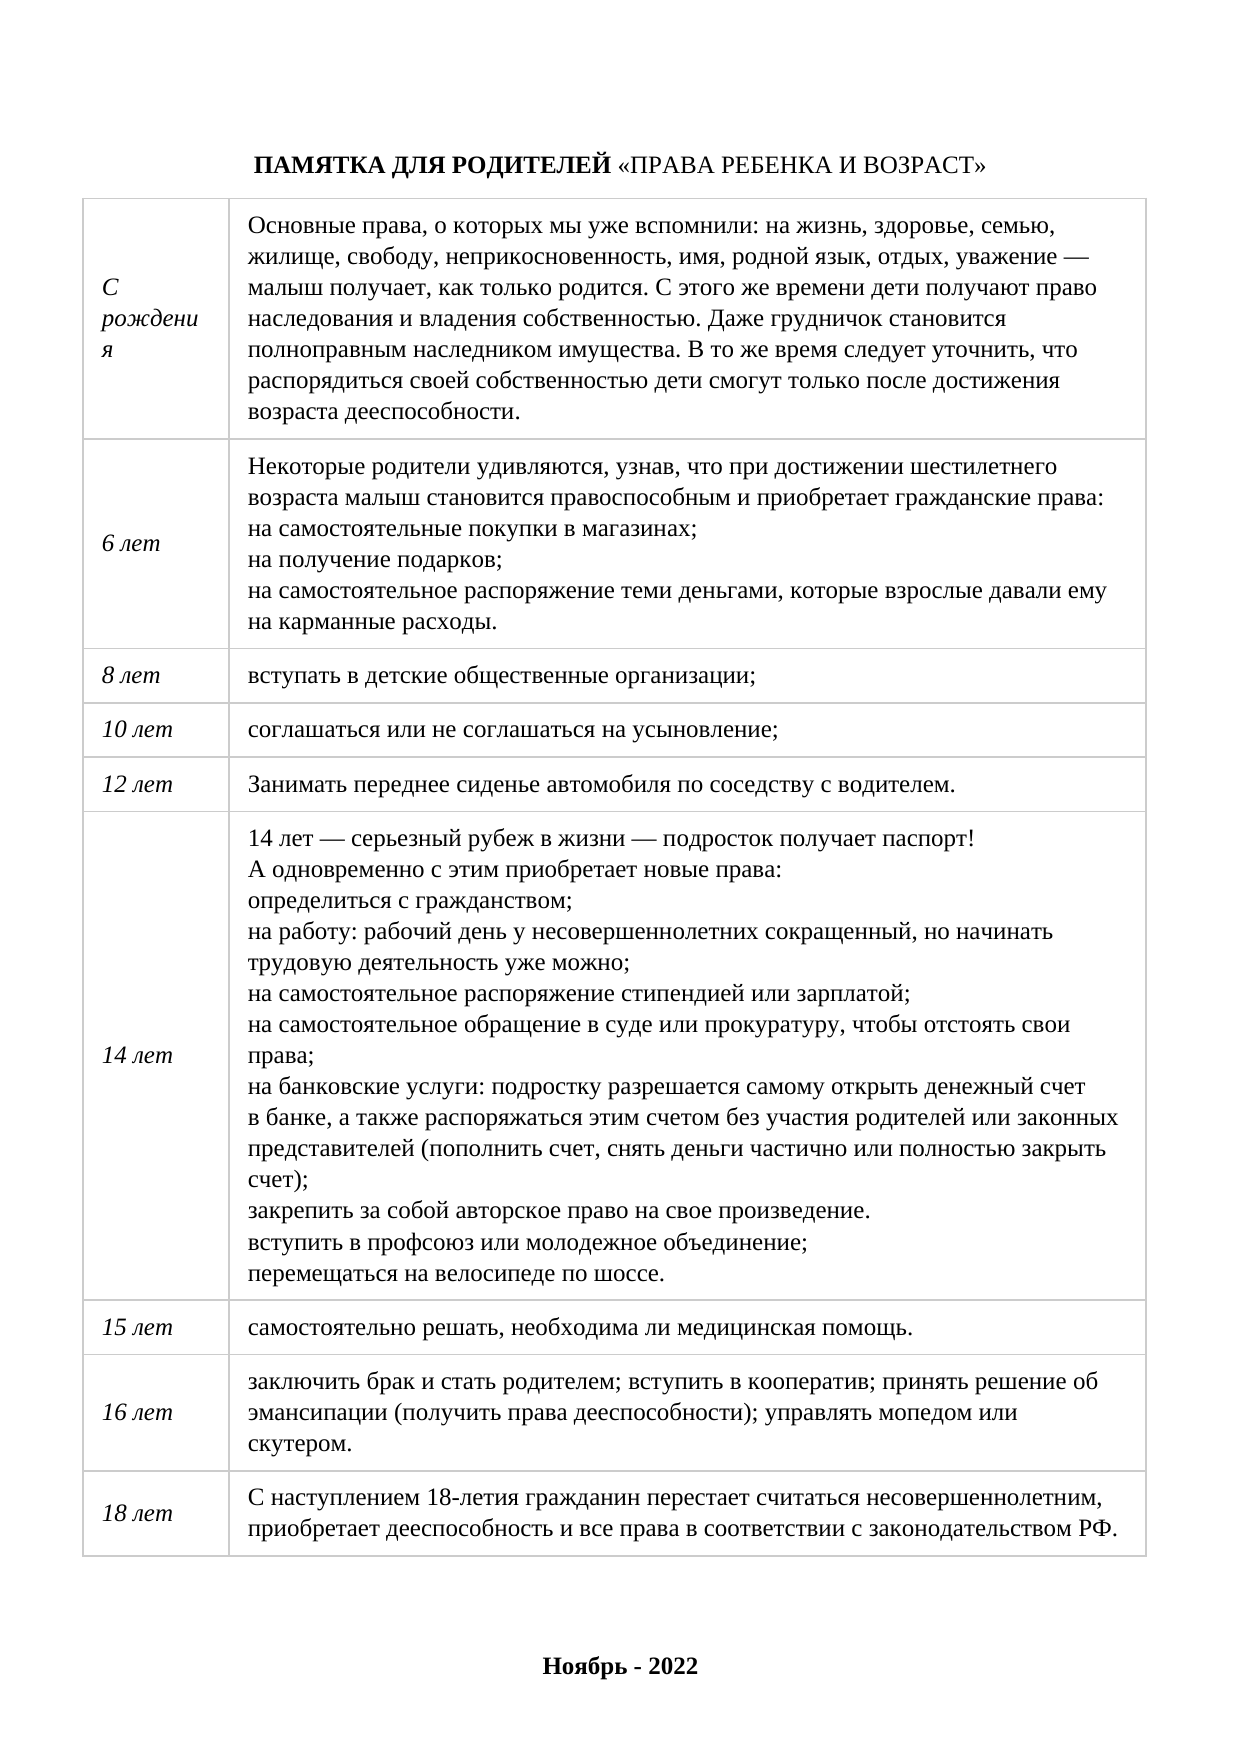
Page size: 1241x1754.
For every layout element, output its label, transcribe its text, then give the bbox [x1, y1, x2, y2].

table_cell 15 лет [84, 1301, 228, 1354]
table_cell 10 лет [84, 704, 228, 756]
table_cell Занимать переднее сиденье автомобиля по соседству с водителем. [230, 758, 1145, 811]
table_cell 18 лет [84, 1472, 228, 1555]
table_cell С наступлением 18-летия гражданин перестает считаться несовершеннолетним, приобретает дееспособность и все права в соответствии с законодательством РФ. [230, 1472, 1145, 1555]
table_cell соглашаться или не соглашаться на усыновление; [230, 704, 1145, 756]
table_cell заключить брак и стать родителем; вступить в кооператив; принять решение об эмансипации (получить права дееспособности); управлять мопедом или скутером. [230, 1355, 1145, 1470]
table_cell 16 лет [84, 1355, 228, 1470]
table_cell 12 лет [84, 758, 228, 811]
table_cell 6 лет [84, 440, 228, 648]
table_header Основные права, о которых мы уже вспомнили: на жизнь, здоровье, семью, жилище, свободу, неприкосновенность, имя, родной язык, отдых, уважение — малыш получает, как только родится. С этого же времени дети получают право наследования и владения собственностью. Даже грудничок становится полноправным наследником имущества. В то же время следует уточнить, что распорядиться своей собственностью дети смогут только после достижения возраста дееспособности. [230, 199, 1145, 438]
table_cell самостоятельно решать, необходима ли медицинская помощь. [230, 1301, 1145, 1354]
table_cell 14 лет [84, 812, 228, 1299]
table_cell 14 лет — серьезный рубеж в жизни — подросток получает паспорт! А одновременно с этим приобретает новые права: определиться с гражданством; на работу: рабочий день у несовершеннолетних сокращенный, но начинать трудовую деятельность уже можно; на самостоятельное распоряжение стипендией или зарплатой; на самостоятельное обращение в суде или прокуратуру, чтобы отстоять свои права; на банковские услуги: подростку разрешается самому открыть денежный счет в банке, а также распоряжаться этим счетом без участия родителей или законных представителей (пополнить счет, снять деньги частично или полностью закрыть счет); закрепить за собой авторское право на свое произведение. вступить в профсоюз или молодежное объединение; перемещаться на велосипеде по шоссе. [230, 812, 1145, 1299]
text ПАМЯТКА ДЛЯ РОДИТЕЛЕЙ «ПРАВА РЕБЕНКА И ВОЗРАСТ» [112, 150, 1128, 179]
table_cell вступать в детские общественные организации; [230, 649, 1145, 702]
table_cell Некоторые родители удивляются, узнав, что при достижении шестилетнего возраста малыш становится правоспособным и приобретает гражданские права: на самостоятельные покупки в магазинах; на получение подарков; на самостоятельное распоряжение теми деньгами, которые взрослые давали ему на карманные расходы. [230, 440, 1145, 648]
table_cell 8 лет [84, 649, 228, 702]
table_header С рождения [84, 199, 228, 438]
